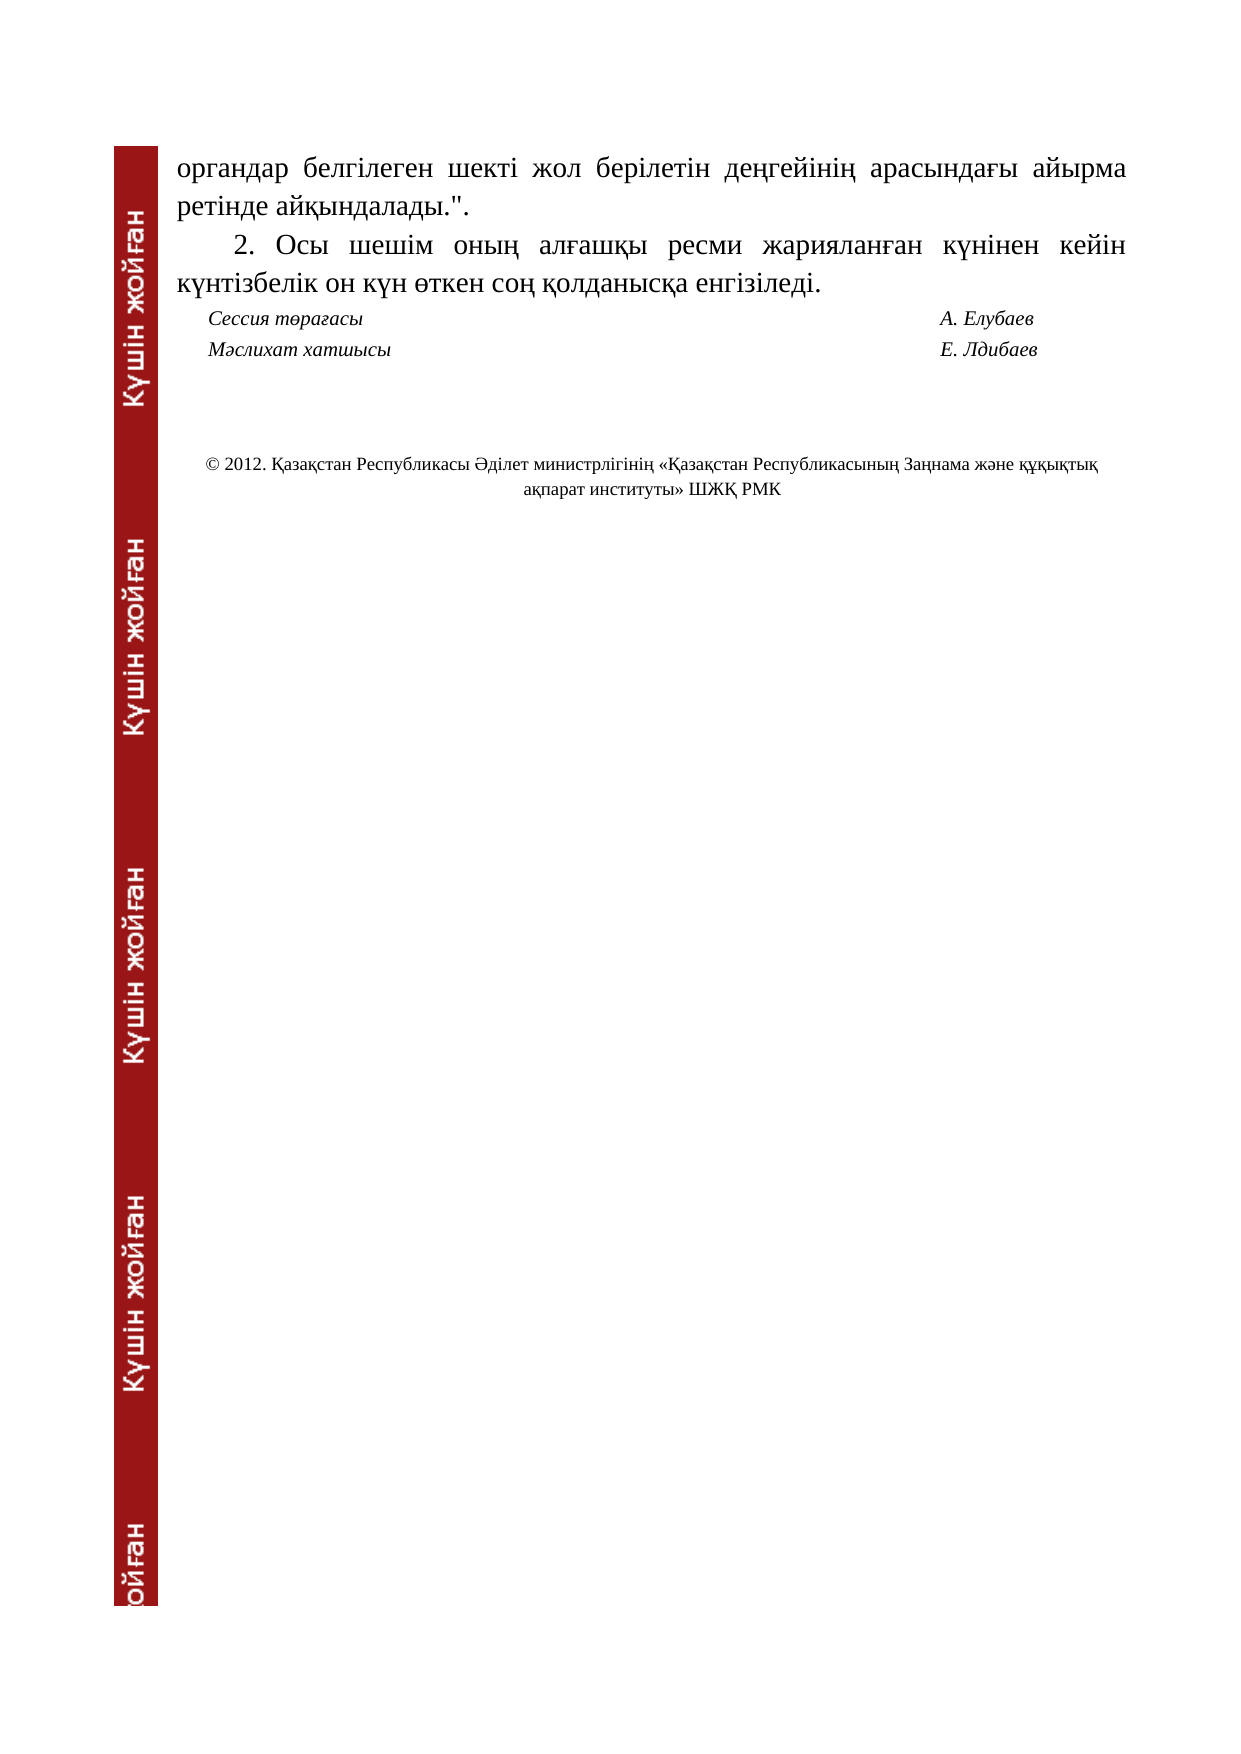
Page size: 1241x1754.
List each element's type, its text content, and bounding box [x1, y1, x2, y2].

picture [114, 499, 158, 1606]
picture [114, 146, 158, 150]
table_header Сессия төрағасы [101, 304, 939, 335]
table_header А. Елубаев [939, 304, 1240, 335]
picture [114, 299, 158, 304]
text 2. Осы шешім оның алғашқы ресми жарияланған күнінен кейін күнтізбелік он күн өткен соң қолданысқа енгізіледі. [112, 227, 1128, 299]
picture [114, 222, 158, 227]
table_cell Мәслихат хатшысы [101, 335, 939, 366]
picture [114, 366, 158, 453]
text © 2012. Қазақстан Республикасы Әділет министрлігінің «Қазақстан Республикасының Заңнама және құқықтық ақпарат институты» ШЖҚ РМК [112, 453, 1128, 499]
table_cell Е. Лдибаев [939, 335, 1240, 366]
